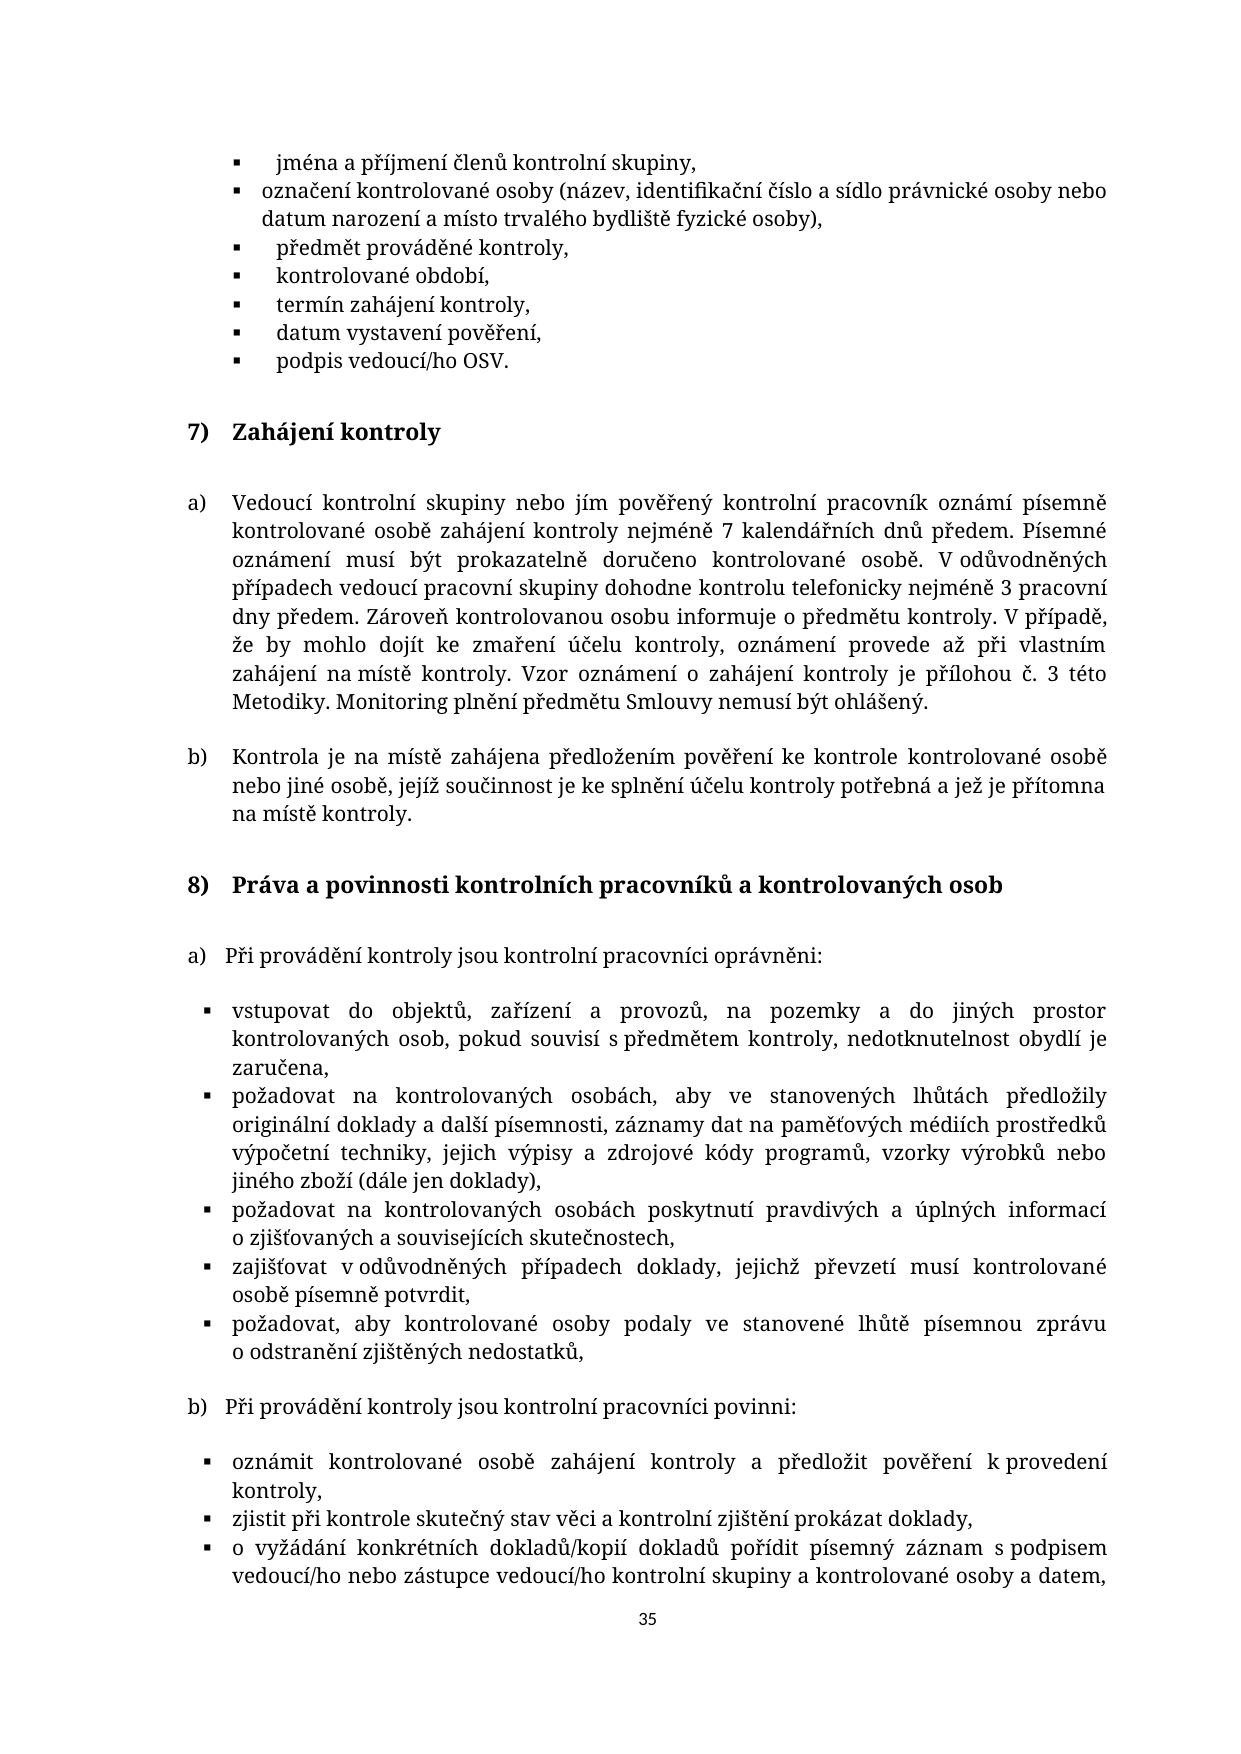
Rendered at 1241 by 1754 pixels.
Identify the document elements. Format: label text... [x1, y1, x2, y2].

list Při provádění kontroly jsou kontrolní pracovníci oprávněni: [187, 941, 1107, 969]
list datum vystavení pověření, [232, 318, 1107, 347]
list zjistit při kontrole skutečný stav věci a kontrolní zjištění prokázat doklady, [202, 1504, 1107, 1533]
list zajišťovat v odůvodněných případech doklady, jejichž převzetí musí kontrolované osobě písemně potvrdit, [202, 1252, 1107, 1309]
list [202, 1533, 1107, 1589]
list jména a příjmení členů kontrolní skupiny, [232, 148, 1107, 176]
list požadovat na kontrolovaných osobách, aby ve stanovených lhůtách předložily originální doklady a další písemnosti, záznamy dat na paměťových médiích prostředků výpočetní techniky, jejich výpisy a zdrojové kódy programů, vzorky výrobků nebo jiného zboží (dále jen doklady), [202, 1081, 1107, 1195]
list kontrolované období, [232, 261, 1107, 290]
list předmět prováděné kontroly, [232, 233, 1107, 261]
list Při provádění kontroly jsou kontrolní pracovníci povinni: [187, 1392, 1107, 1421]
list označení kontrolované osoby (název, identifikační číslo a sídlo právnické osoby nebo datum narození a místo trvalého bydliště fyzické osoby), [232, 176, 1107, 233]
list termín zahájení kontroly, [232, 290, 1107, 318]
list Zahájení kontroly [187, 416, 1107, 447]
list Vedoucí kontrolní skupiny nebo jím pověřený kontrolní pracovník oznámí písemně kontrolované osobě zahájení kontroly nejméně 7 kalendářních dnů předem. Písemné oznámení musí být prokazatelně doručeno kontrolované osobě. V odůvodněných případech vedoucí pracovní skupiny dohodne kontrolu telefonicky nejméně 3 pracovní dny předem. Zároveň kontrolovanou osobu informuje o předmětu kontroly. V případě, že by mohlo dojít ke zmaření účelu kontroly, oznámení provede až při vlastním zahájení na místě kontroly. Vzor oznámení o zahájení kontroly je přílohou č. 3 této Metodiky. Monitoring plnění předmětu Smlouvy nemusí být ohlášený. [187, 488, 1107, 716]
list oznámit kontrolované osobě zahájení kontroly a předložit pověření k provedení kontroly, [202, 1447, 1107, 1504]
list požadovat na kontrolovaných osobách poskytnutí pravdivých a úplných informací o zjišťovaných a souvisejících skutečnostech, [202, 1195, 1107, 1252]
list podpis vedoucí/ho OSV. [232, 347, 1107, 375]
list vstupovat do objektů, zařízení a provozů, na pozemky a do jiných prostor kontrolovaných osob, pokud souvisí s předmětem kontroly, nedotknutelnost obydlí je zaručena, [202, 996, 1107, 1081]
list požadovat, aby kontrolované osoby podaly ve stanovené lhůtě písemnou zprávu o odstranění zjištěných nedostatků, [202, 1309, 1107, 1366]
list Práva a povinnosti kontrolních pracovníků a kontrolovaných osob [187, 869, 1107, 900]
list Kontrola je na místě zahájena předložením pověření ke kontrole kontrolované osobě nebo jiné osobě, jejíž součinnost je ke splnění účelu kontroly potřebná a jež je přítomna na místě kontroly. [187, 742, 1107, 828]
